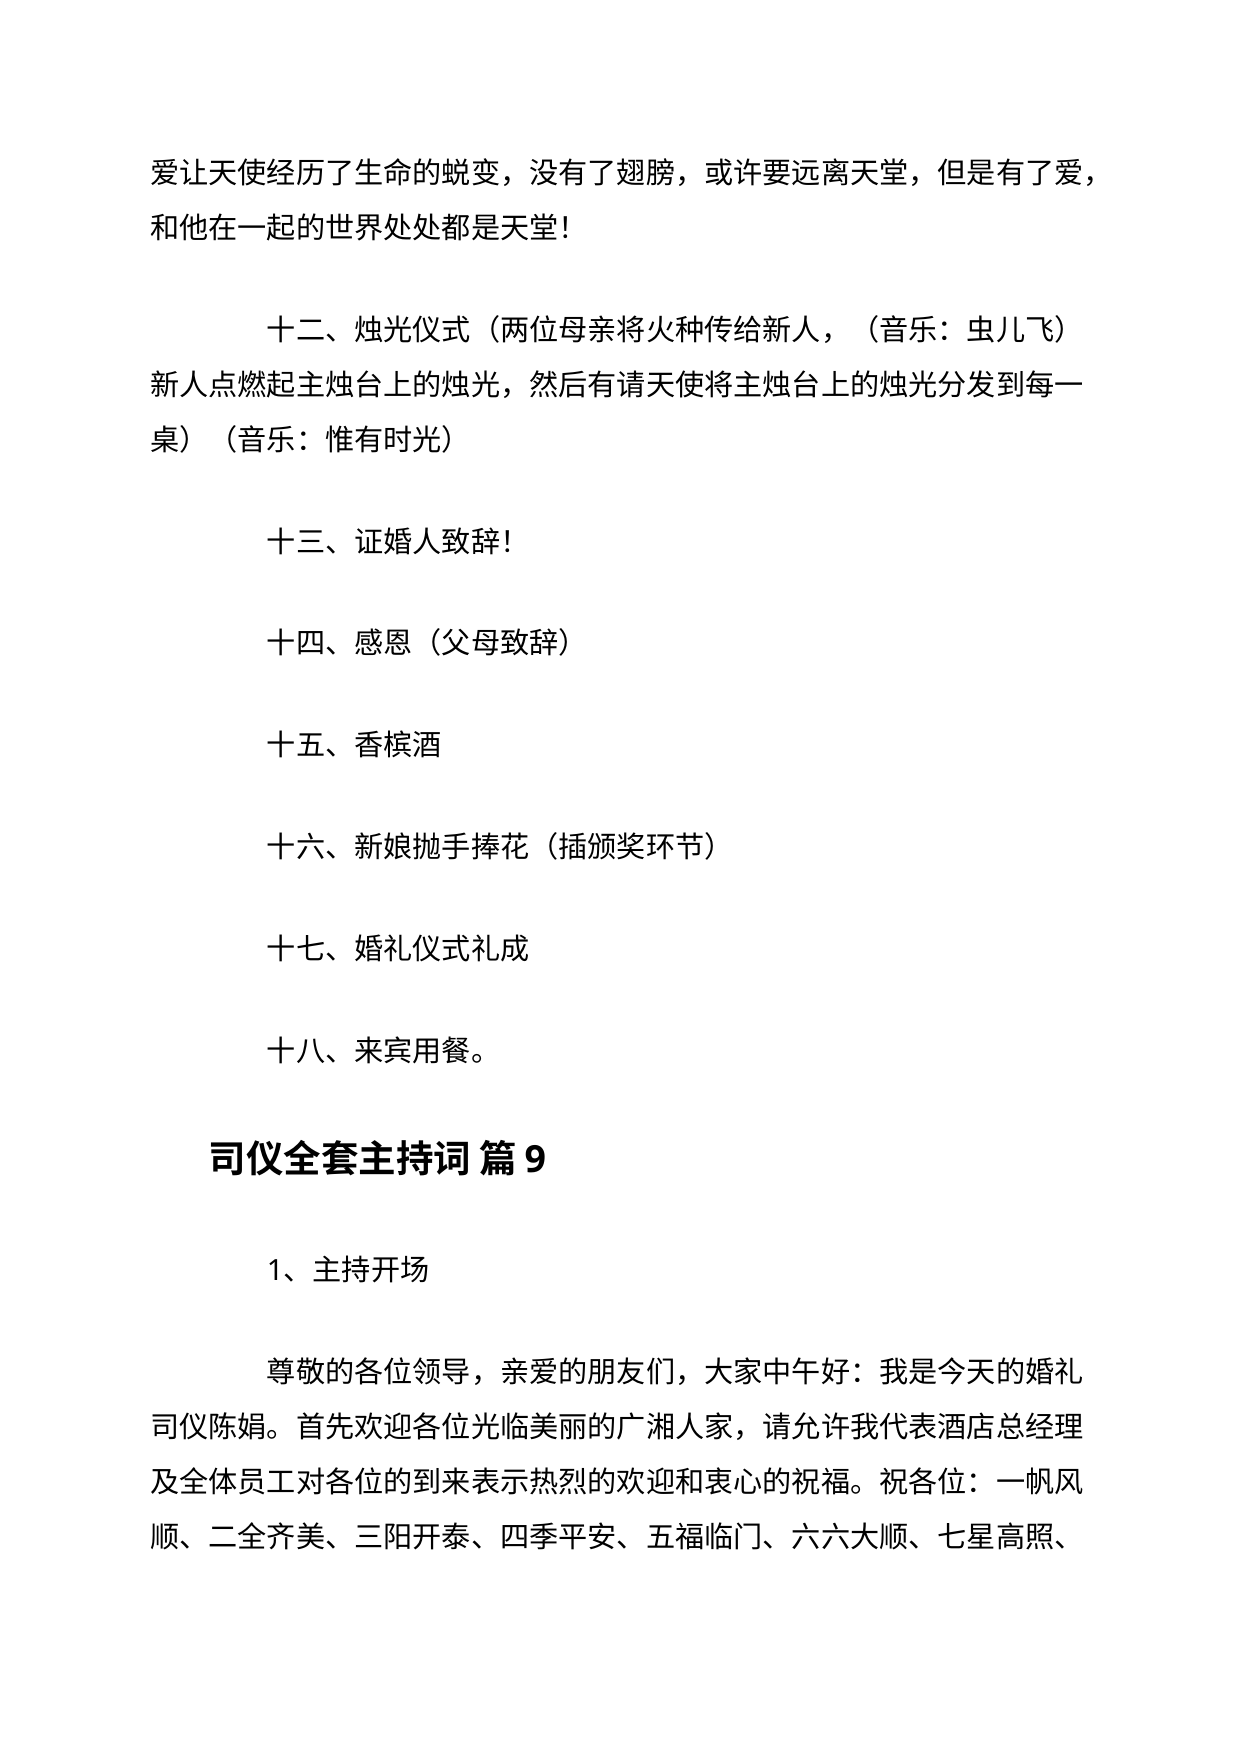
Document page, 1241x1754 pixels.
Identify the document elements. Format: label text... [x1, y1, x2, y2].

text 十六、新娘抛手捧花（插颁奖环节） [150, 823, 1090, 866]
text 司仪全套主持词 篇9 [150, 1129, 1090, 1183]
text 1、主持开场 [150, 1246, 1090, 1289]
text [150, 1348, 1090, 1555]
text 十二、烛光仪式（两位母亲将火种传给新人，（音乐：虫儿飞）新人点燃起主烛台上的烛光，然后有请天使将主烛台上的烛光分发到每一桌）（音乐：惟有时光） [150, 307, 1090, 459]
text 十七、婚礼仪式礼成 [150, 925, 1090, 968]
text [150, 150, 1090, 247]
text 十五、香槟酒 [150, 722, 1090, 764]
text 十八、来宾用餐。 [150, 1027, 1090, 1069]
text 十三、证婚人致辞！ [150, 518, 1090, 561]
text 十四、感恩（父母致辞） [150, 620, 1090, 662]
